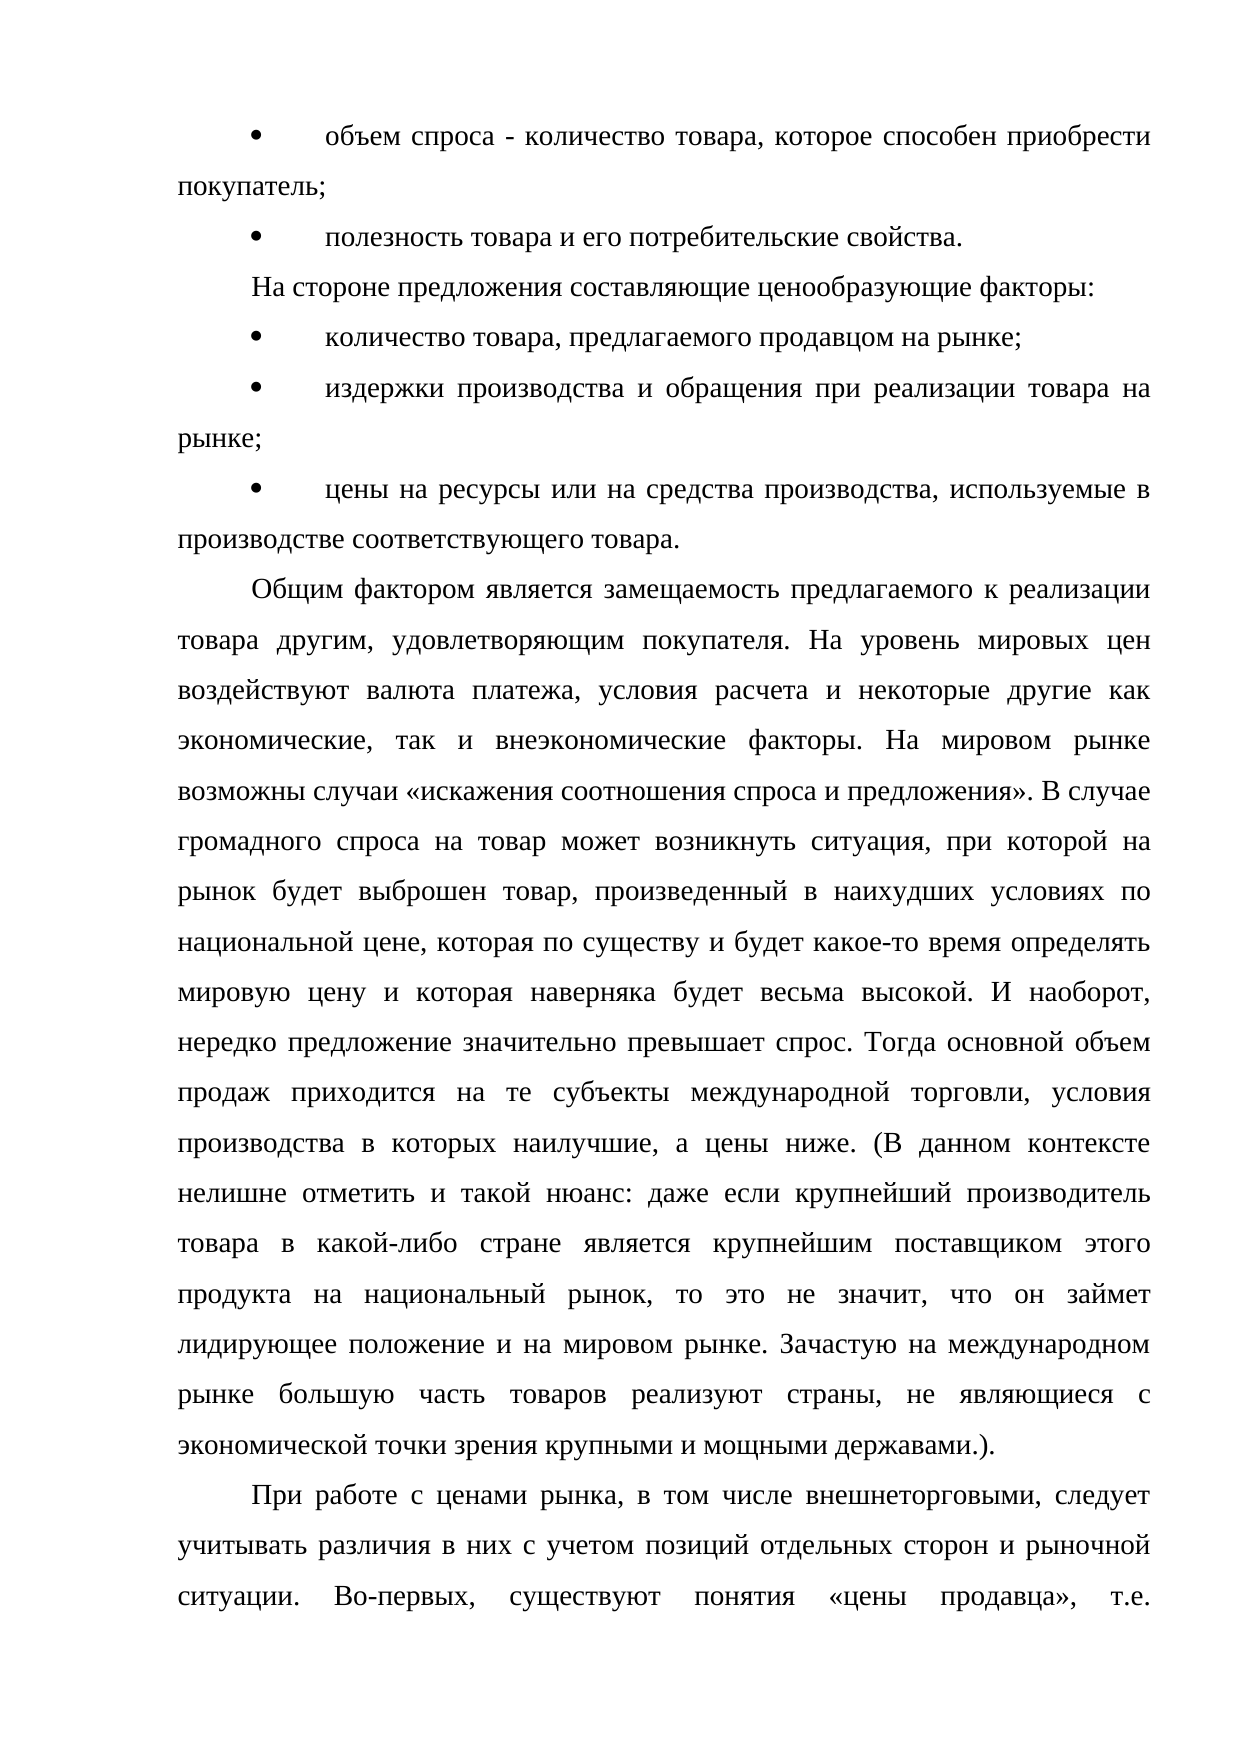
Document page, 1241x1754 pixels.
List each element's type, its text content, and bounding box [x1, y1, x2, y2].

text Общим фактором является замещаемость предлагаемого к реализации товара другим, удовлетворяющим покупателя. На уровень мировых цен воздействуют валюта платежа, условия расчета и некоторые другие как экономические, так и внеэкономические факторы. На мировом рынке возможны случаи «искажения соотношения спроса и предложения». В случае громадного спроса на товар может возникнуть ситуация, при которой на рынок будет выброшен товар, произведенный в наихудших условиях по национальной цене, которая по существу и будет какое-то время определять мировую цену и которая наверняка будет весьма высокой. И наоборот, нередко предложение значительно превышает спрос. Тогда основной объем продаж приходится на те субъекты международной торговли, условия производства в которых наилучшие, а цены ниже. (В данном контексте нелишне отметить и такой нюанс: даже если крупнейший производитель товара в какой-либо стране является крупнейшим поставщиком этого продукта на национальный рынок, то это не значит, что он займет лидирующее положение и на мировом рынке. Зачастую на международном рынке большую часть товаров реализуют страны, не являющиеся с экономической точки зрения крупными и мощными державами.). [177, 571, 1152, 1460]
list цены на ресурсы или на средства производства, используемые в производстве соответствующего товара. [177, 471, 1152, 555]
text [177, 1477, 1152, 1611]
list полезность товара и его потребительские свойства. [177, 219, 1152, 252]
list количество товара, предлагаемого продавцом на рынке; [177, 319, 1152, 353]
list издержки производства и обращения при реализации товара на рынке; [177, 370, 1152, 454]
text На стороне предложения составляющие ценообразующие факторы: [177, 269, 1152, 303]
list объем спроса - количество товара, которое способен приобрести покупатель; [177, 118, 1152, 202]
